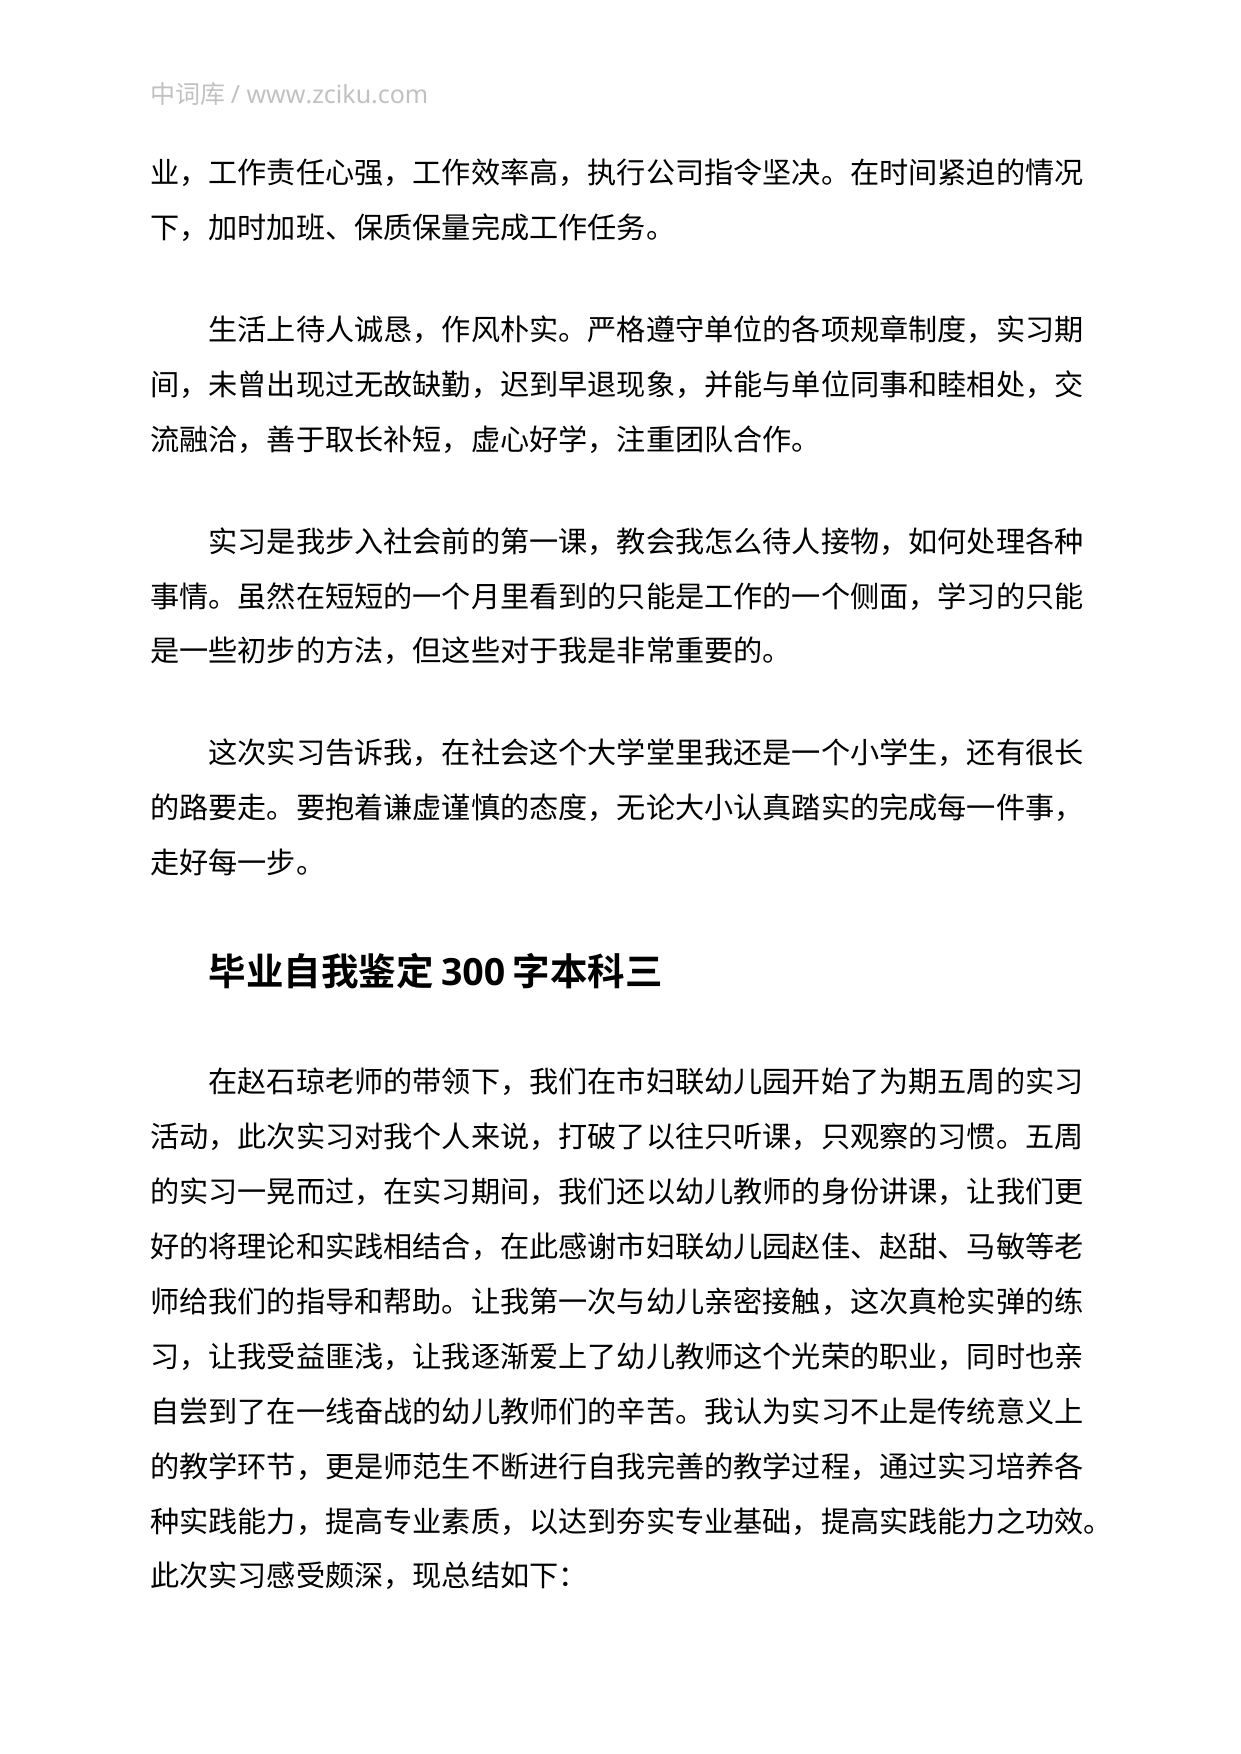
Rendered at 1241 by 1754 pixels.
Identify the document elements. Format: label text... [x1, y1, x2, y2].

text 在赵石琼老师的带领下，我们在市妇联幼儿园开始了为期五周的实习活动，此次实习对我个人来说，打破了以往只听课，只观察的习惯。五周的实习一晃而过，在实习期间，我们还以幼儿教师的身份讲课，让我们更好的将理论和实践相结合，在此感谢市妇联幼儿园赵佳、赵甜、马敏等老师给我们的指导和帮助。让我第一次与幼儿亲密接触，这次真枪实弹的练习，让我受益匪浅，让我逐渐爱上了幼儿教师这个光荣的职业，同时也亲自尝到了在一线奋战的幼儿教师们的辛苦。我认为实习不止是传统意义上的教学环节，更是师范生不断进行自我完善的教学过程，通过实习培养各种实践能力，提高专业素质，以达到夯实专业基础，提高实践能力之功效。此次实习感受颇深，现总结如下： [150, 1059, 1090, 1595]
text 毕业自我鉴定300字本科三 [150, 941, 1090, 996]
text 生活上待人诚恳，作风朴实。严格遵守单位的各项规章制度，实习期间，未曾出现过无故缺勤，迟到早退现象，并能与单位同事和睦相处，交流融洽，善于取长补短，虚心好学，注重团队合作。 [150, 307, 1090, 459]
text 实习是我步入社会前的第一课，教会我怎么待人接物，如何处理各种事情。虽然在短短的一个月里看到的只能是工作的一个侧面，学习的只能是一些初步的方法，但这些对于我是非常重要的。 [150, 518, 1090, 670]
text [150, 150, 1090, 247]
text 这次实习告诉我，在社会这个大学堂里我还是一个小学生，还有很长的路要走。要抱着谦虚谨慎的态度，无论大小认真踏实的完成每一件事，走好每一步。 [150, 730, 1090, 882]
